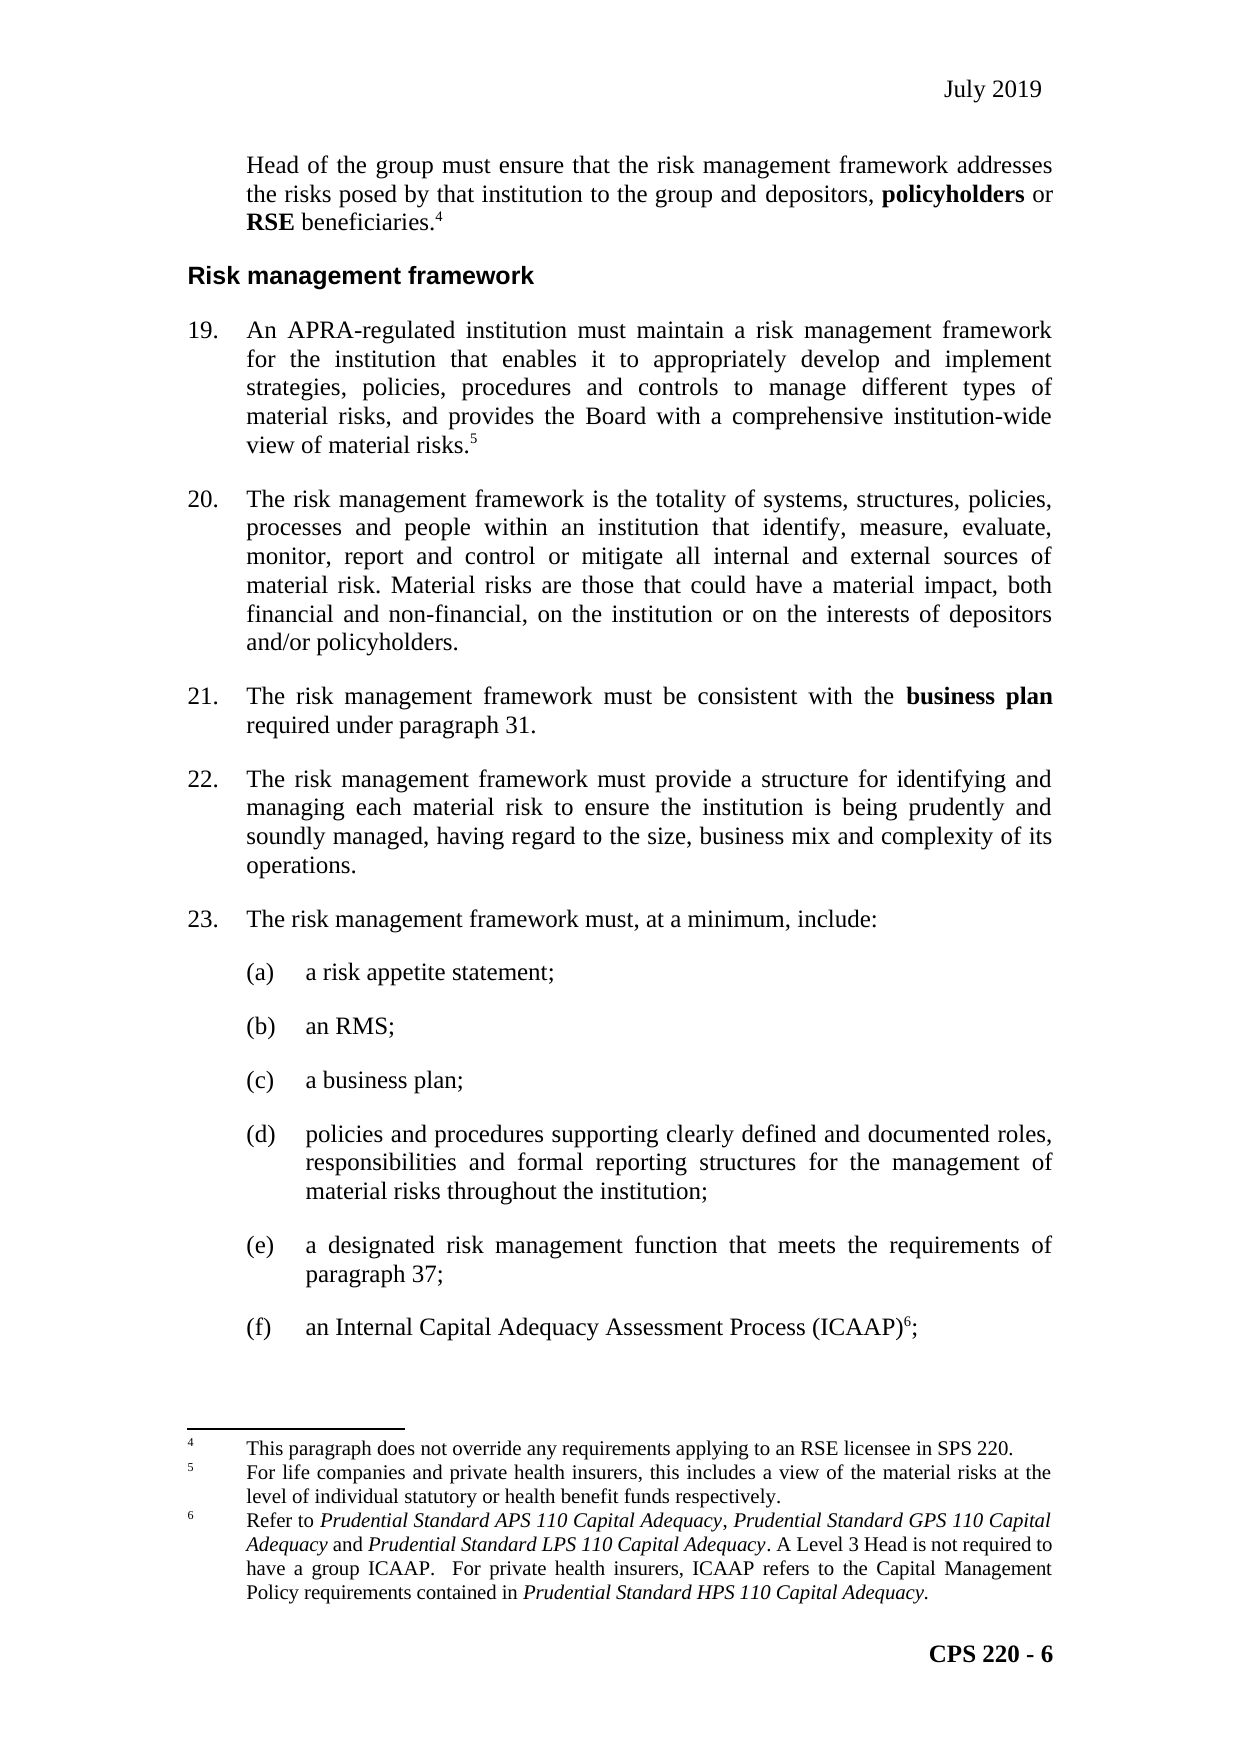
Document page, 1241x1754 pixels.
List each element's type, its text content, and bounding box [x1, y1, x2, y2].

text an Internal Capital Adequacy Assessment Process (ICAAP); [246, 1312, 1053, 1341]
text a designated risk management function that meets the requirements of paragraph 37; [246, 1230, 1053, 1287]
text policies and procedures supporting clearly defined and documented roles, responsibilities and formal reporting structures for the management of material risks throughout the institution; [246, 1119, 1053, 1205]
text An APRA-regulated institution must maintain a risk management framework for the institution that enables it to appropriately develop and implement strategies, policies, procedures and controls to manage different types of material risks, and provides the Board with a comprehensive institution-wide view of material risks. [187, 315, 1053, 459]
text a risk appetite statement; [246, 957, 1053, 986]
text The risk management framework is the totality of systems, structures, policies, processes and people within an institution that identify, measure, evaluate, monitor, report and control or mitigate all internal and external sources of material risk. Material risks are those that could have a material impact, both financial and non-financial, on the institution or on the interests of depositors and/or policyholders. [187, 484, 1053, 656]
text The risk management framework must be consistent with the business plan required under paragraph 31. [187, 681, 1053, 739]
text The risk management framework must provide a structure for identifying and managing each material risk to ensure the institution is being prudently and soundly managed, having regard to the size, business mix and complexity of its operations. [187, 764, 1053, 879]
text an RMS; [246, 1011, 1053, 1040]
subtitle Risk management framework [187, 261, 1053, 290]
text a business plan; [246, 1065, 1053, 1094]
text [187, 150, 1053, 236]
text The risk management framework must, at a minimum, include: [187, 904, 1053, 932]
